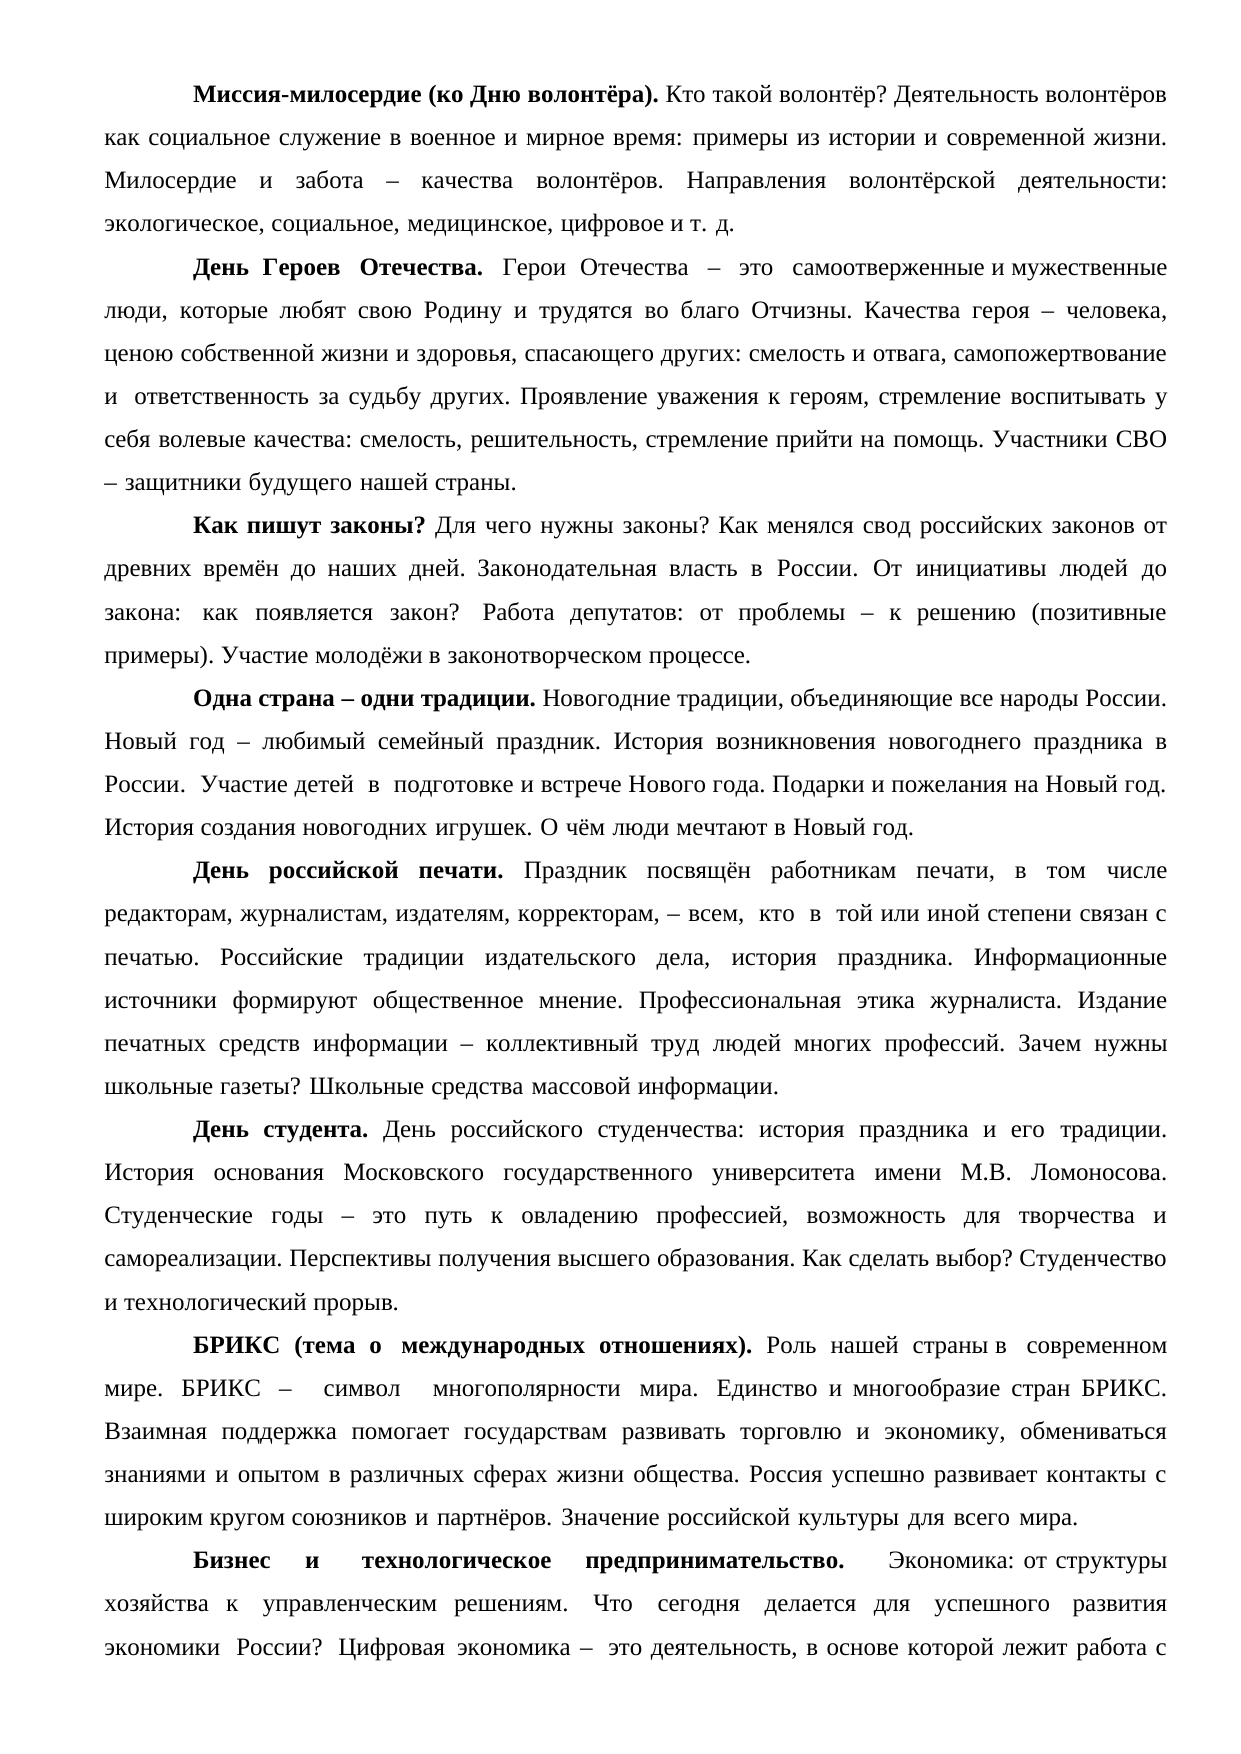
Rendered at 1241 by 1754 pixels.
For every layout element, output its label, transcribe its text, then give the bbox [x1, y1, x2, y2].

text День российской печати. Праздник посвящён работникам печати, в том числе редакторам, журналистам, издателям, корректорам, – всем, кто в той или иной степени связан с печатью. Российские традиции издательского дела, история праздника. Информационные источники формируют общественное мнение. Профессиональная этика журналиста. Издание печатных средств информации – коллективный труд людей многих профессий. Зачем нужны школьные газеты? Школьные средства массовой информации. [104, 855, 1167, 1100]
text Одна страна – одни традиции. Новогодние традиции, объединяющие все народы России. Новый год – любимый семейный праздник. История возникновения новогоднего праздника в России. Участие детей в подготовке и встрече Нового года. Подарки и пожелания на Новый год. История создания новогодних игрушек. О чём люди мечтают в Новый год. [104, 683, 1167, 841]
text БРИКС (тема о международных отношениях). Роль нашей страны в современном мире. БРИКС – символ многополярности мира. Единство и многообразие стран БРИКС. Взаимная поддержка помогает государствам развивать торговлю и экономику, обмениваться знаниями и опытом в различных сферах жизни общества. Россия успешно развивает контакты с широким кругом союзников и партнёров. Значение российской культуры для всего мира. [104, 1330, 1167, 1531]
text День Героев Отечества. Герои Отечества – это самоотверженные и мужественные люди, которые любят свою Родину и трудятся во благо Отчизны. Качества героя – человека, ценою собственной жизни и здоровья, спасающего других: смелость и отвага, самопожертвование и ответственность за судьбу других. Проявление уважения к героям, стремление воспитывать у себя волевые качества: смелость, решительность, стремление прийти на помощь. Участники СВО – защитники будущего нашей страны. [104, 252, 1167, 496]
text Как пишут законы? Для чего нужны законы? Как менялся свод российских законов от древних времён до наших дней. Законодательная власть в России. От инициативы людей до закона: как появляется закон? Работа депутатов: от проблемы – к решению (позитивные примеры). Участие молодёжи в законотворческом процессе. [104, 510, 1167, 668]
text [104, 1545, 1167, 1660]
text Миссия-милосердие (ко Дню волонтёра). Кто такой волонтёр? Деятельность волонтёров как социальное служение в военное и мирное время: примеры из истории и современной жизни. Милосердие и забота – качества волонтёров. Направления волонтёрской деятельности: экологическое, социальное, медицинское, цифровое и т. д. [104, 79, 1167, 237]
text День студента. День российского студенчества: история праздника и его традиции. История основания Московского государственного университета имени М.В. Ломоносова. Студенческие годы – это путь к овладению профессией, возможность для творчества и самореализации. Перспективы получения высшего образования. Как сделать выбор? Студенчество и технологический прорыв. [104, 1114, 1167, 1315]
